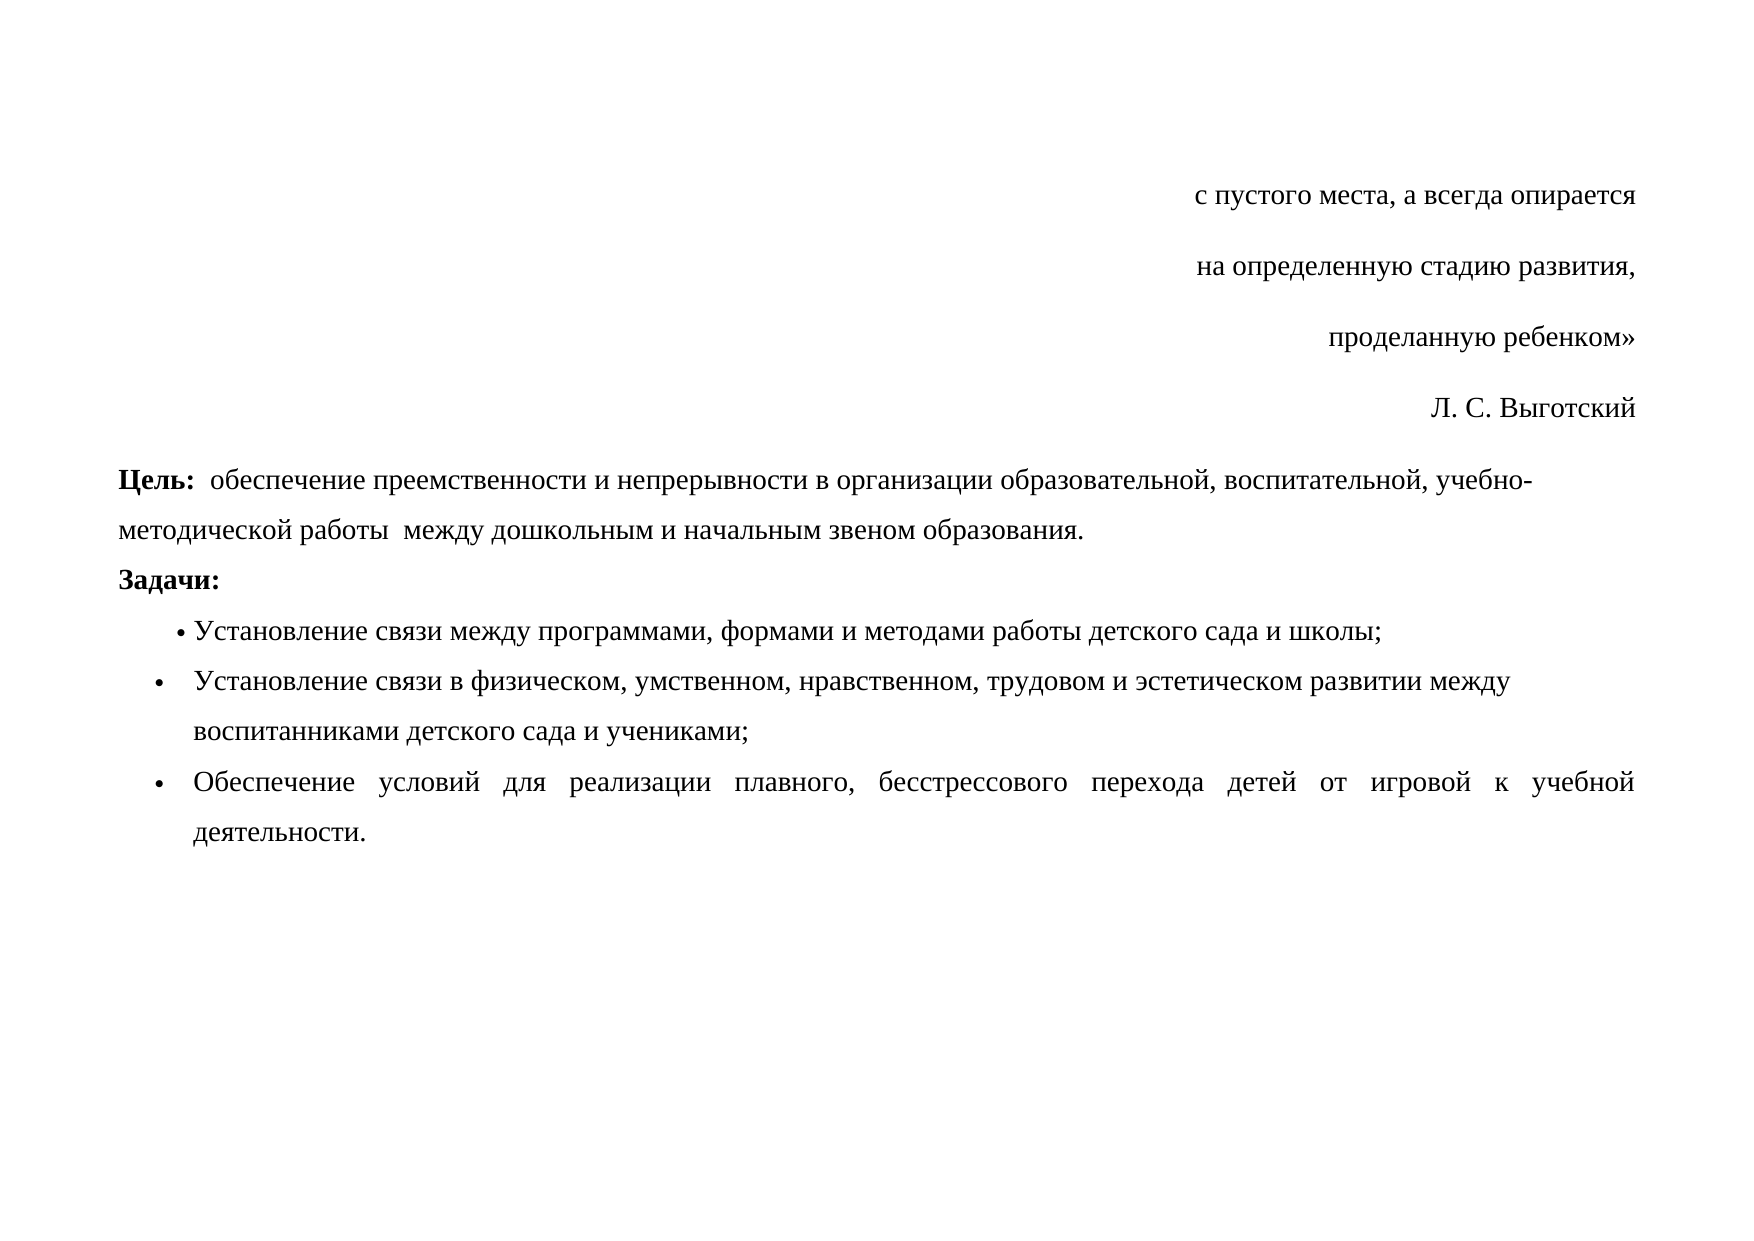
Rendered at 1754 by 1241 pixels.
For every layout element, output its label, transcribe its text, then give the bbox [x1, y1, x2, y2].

list Установление связи между программами, формами и методами работы детского сада и школы; [177, 613, 1636, 646]
list Обеспечение условий для реализации плавного, бесстрессового перехода детей от игровой к учебной деятельности. [156, 764, 1636, 847]
list Установление связи в физическом, умственном, нравственном, трудовом и эстетическом развитии между воспитанниками детского сада и учениками; [156, 663, 1636, 747]
text Цель: обеспечение преемственности и непрерывности в организации образовательной, воспитательной, учебно-методической работы между дошкольным и начальным звеном образования. [118, 462, 1636, 546]
text Задачи: [118, 562, 1636, 596]
text с пустого места, а всегда опирается [118, 177, 1636, 211]
text на определенную стадию развития, [118, 248, 1636, 282]
text Л. С. Выготский [118, 391, 1636, 424]
text проделанную ребенком» [118, 319, 1636, 353]
